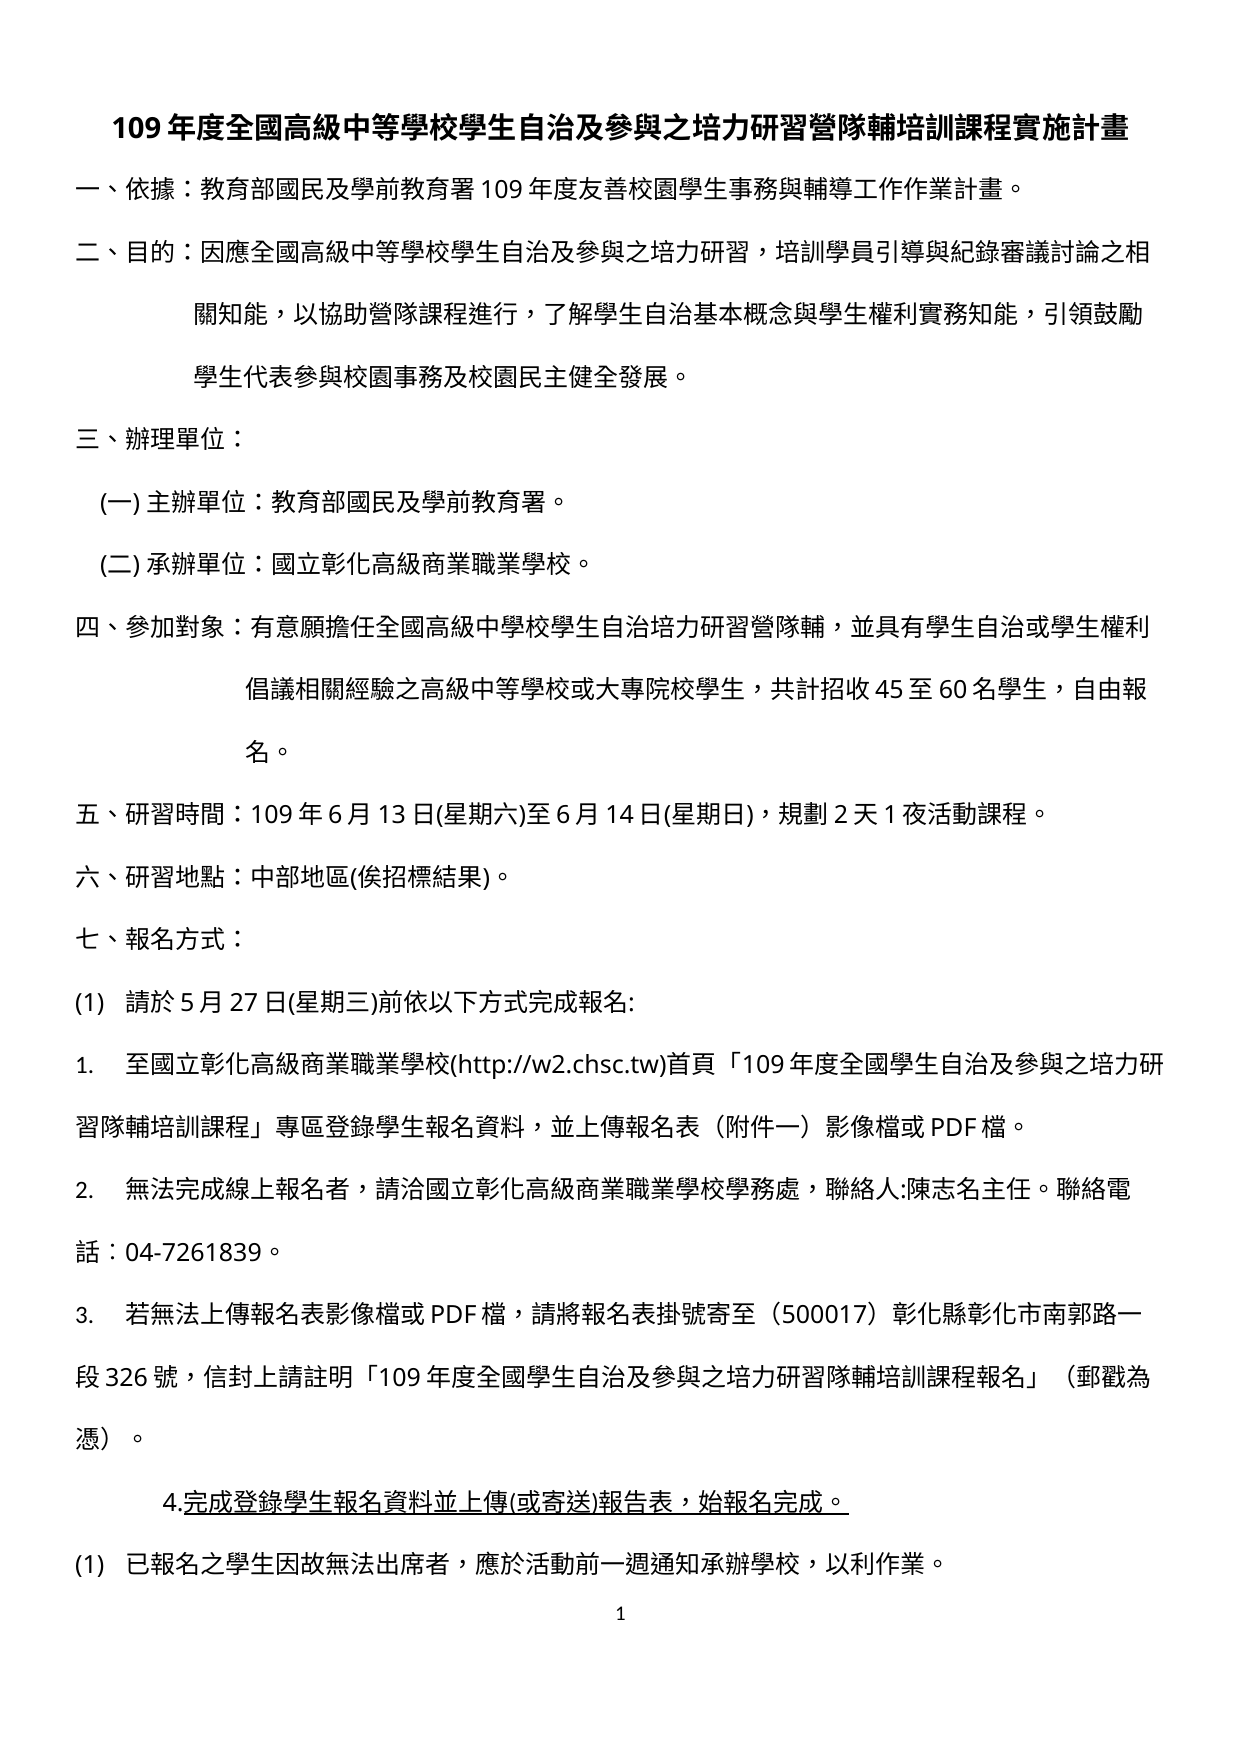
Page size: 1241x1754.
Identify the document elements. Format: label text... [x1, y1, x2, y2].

text 二、目的：因應全國高級中等學校學生自治及參與之培力研習，培訓學員引導與紀錄審議討論之相關知能，以協助營隊課程進行，了解學生自治基本概念與學生權利實務知能，引領鼓勵學生代表參與校園事務及校園民主健全發展。 [75, 219, 1165, 407]
list 已報名之學生因故無法出席者，應於活動前一週通知承辦學校，以利作業。 [75, 1532, 1165, 1594]
text 六、研習地點：中部地區(俟招標結果)。 [75, 844, 1165, 907]
text 4.完成登錄學生報名資料並上傳(或寄送)報告表，始報名完成。 [75, 1469, 1165, 1532]
text 四、參加對象：有意願擔任全國高級中學校學生自治培力研習營隊輔，並具有學生自治或學生權利倡議相關經驗之高級中等學校或大專院校學生，共計招收45至60名學生，自由報名。 [75, 594, 1165, 782]
list 請於5月27日(星期三)前依以下方式完成報名: [75, 969, 1165, 1032]
text 三、辦理單位： [75, 407, 1165, 469]
text 七、報名方式： [75, 907, 1165, 969]
list 無法完成線上報名者，請洽國立彰化高級商業職業學校學務處，聯絡人:陳志名主任。聯絡電話︰04-7261839。 [75, 1157, 1165, 1282]
text 109年度全國高級中等學校學生自治及參與之培力研習營隊輔培訓課程實施計畫 [75, 94, 1165, 157]
text 五、研習時間：109年6月13日(星期六)至6月14日(星期日)，規劃2天1夜活動課程。 [75, 782, 1165, 844]
text 一、依據：教育部國民及學前教育署109年度友善校園學生事務與輔導工作作業計畫。 [75, 157, 1165, 219]
text (一) 主辦單位：教育部國民及學前教育署。 [75, 469, 1165, 532]
list 若無法上傳報名表影像檔或PDF檔，請將報名表掛號寄至（500017）彰化縣彰化市南郭路一段326號，信封上請註明「109年度全國學生自治及參與之培力研習隊輔培訓課程報名」（郵戳為憑）。 [75, 1282, 1165, 1469]
list 至國立彰化高級商業職業學校(http://w2.chsc.tw)首頁「109年度全國學生自治及參與之培力研習隊輔培訓課程」專區登錄學生報名資料，並上傳報名表（附件一）影像檔或PDF檔。 [75, 1032, 1165, 1157]
text (二) 承辦單位：國立彰化高級商業職業學校。 [75, 532, 1165, 594]
